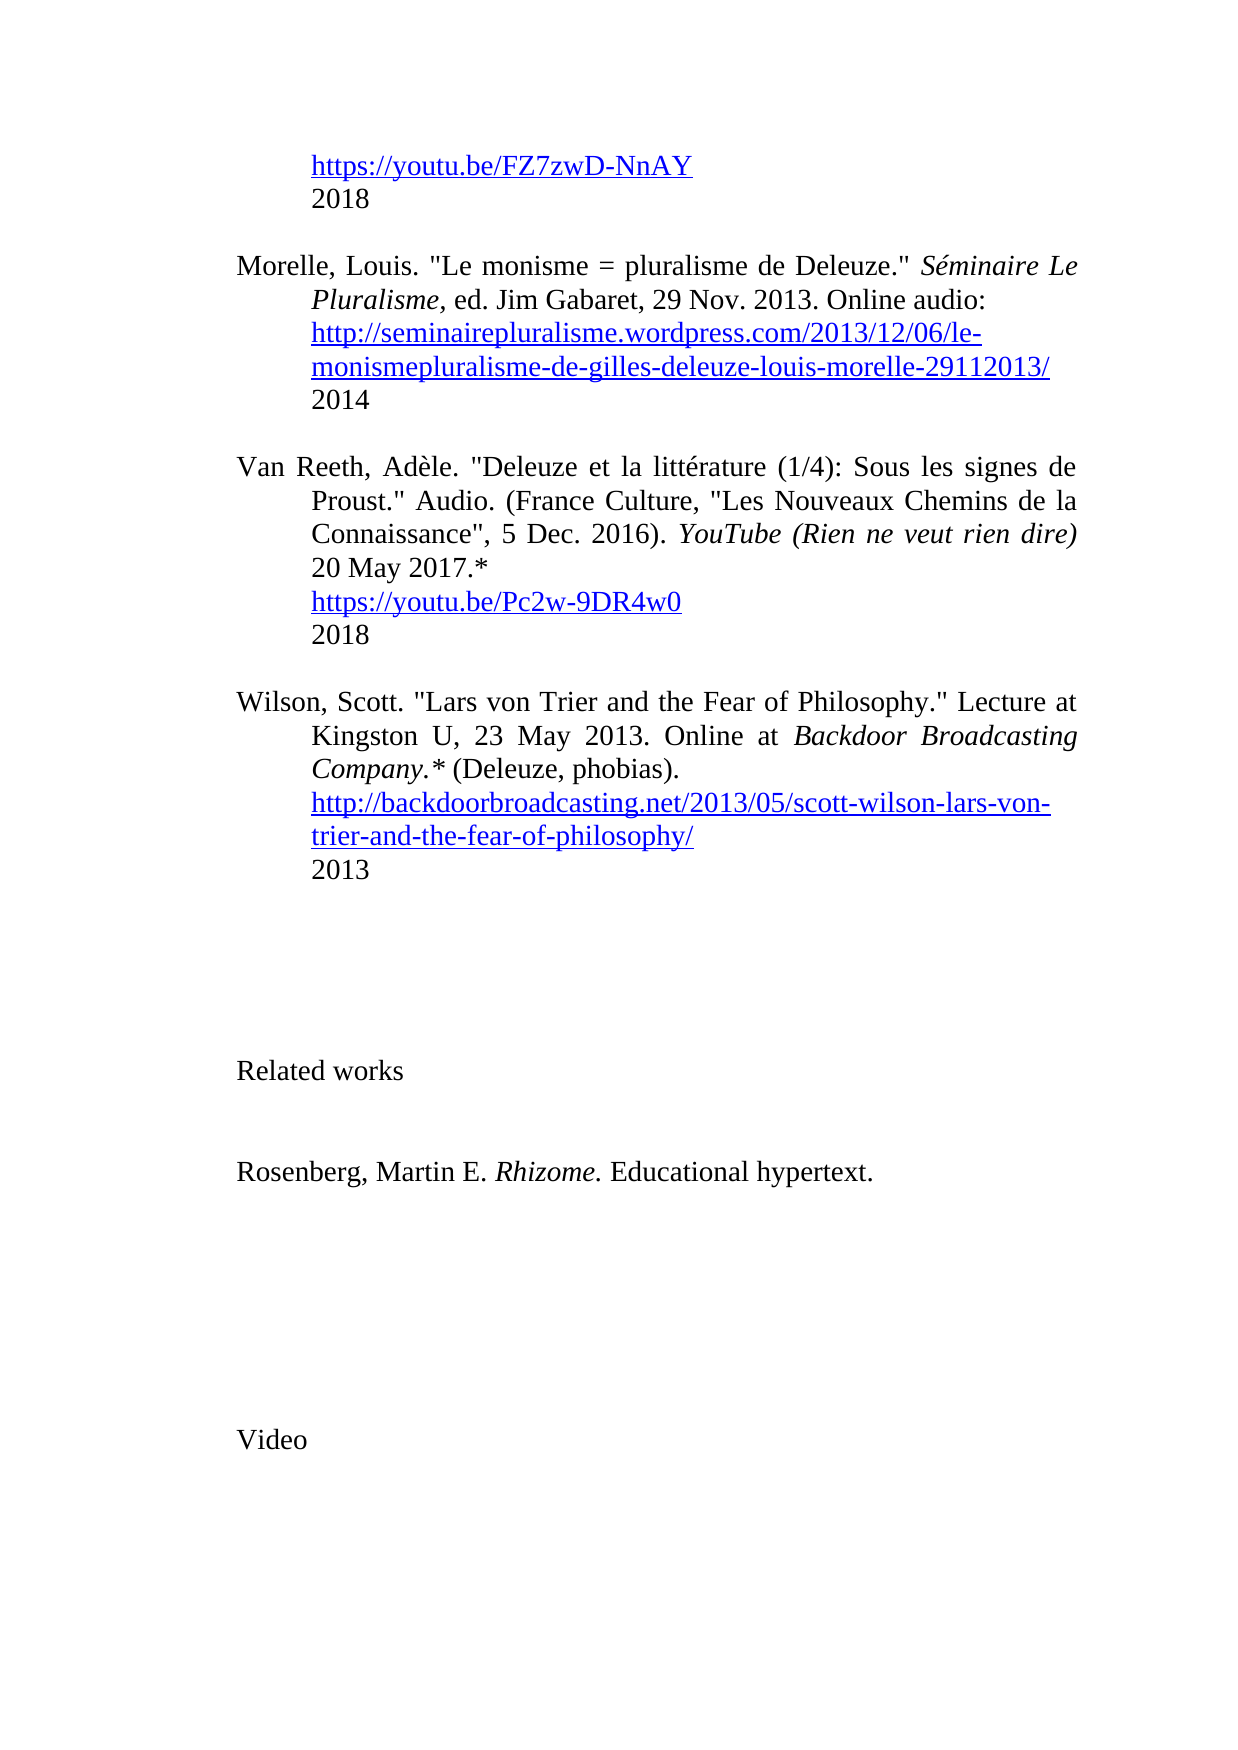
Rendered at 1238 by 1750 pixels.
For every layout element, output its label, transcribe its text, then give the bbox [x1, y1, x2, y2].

text http://seminairepluralisme.wordpress.com/2013/12/06/le-monismepluralisme-de-gilles-deleuze-louis-morelle-29112013/ [236, 315, 1078, 382]
text Van Reeth, Adèle. "Deleuze et la littérature (1/4): Sous les signes de Proust." Audio. (France Culture, "Les Nouveaux Chemins de la Connaissance", 5 Dec. 2016). YouTube (Rien ne veut rien dire) 20 May 2017.* [236, 449, 1078, 584]
text 2018 [236, 181, 1078, 215]
text Rosenberg, Martin E. Rhizome. Educational hypertext. [236, 1154, 1078, 1187]
text 2013 [236, 852, 1078, 886]
text https://youtu.be/FZ7zwD-NnAY [236, 148, 1078, 181]
text Related works [236, 1053, 1078, 1087]
text Wilson, Scott. "Lars von Trier and the Fear of Philosophy." Lecture at Kingston U, 23 May 2013. Online at Backdoor Broadcasting Company.* (Deleuze, phobias). [236, 684, 1078, 785]
text http://backdoorbroadcasting.net/2013/05/scott-wilson-lars-von-trier-and-the-fear-of-philosophy/ [236, 785, 1078, 852]
text Morelle, Louis. "Le monisme = pluralisme de Deleuze." Séminaire Le Pluralisme, ed. Jim Gabaret, 29 Nov. 2013. Online audio: [236, 248, 1078, 315]
text 2018 [236, 617, 1078, 651]
text Video [236, 1422, 1078, 1456]
text 2014 [236, 382, 1078, 416]
text https://youtu.be/Pc2w-9DR4w0 [236, 584, 1078, 617]
